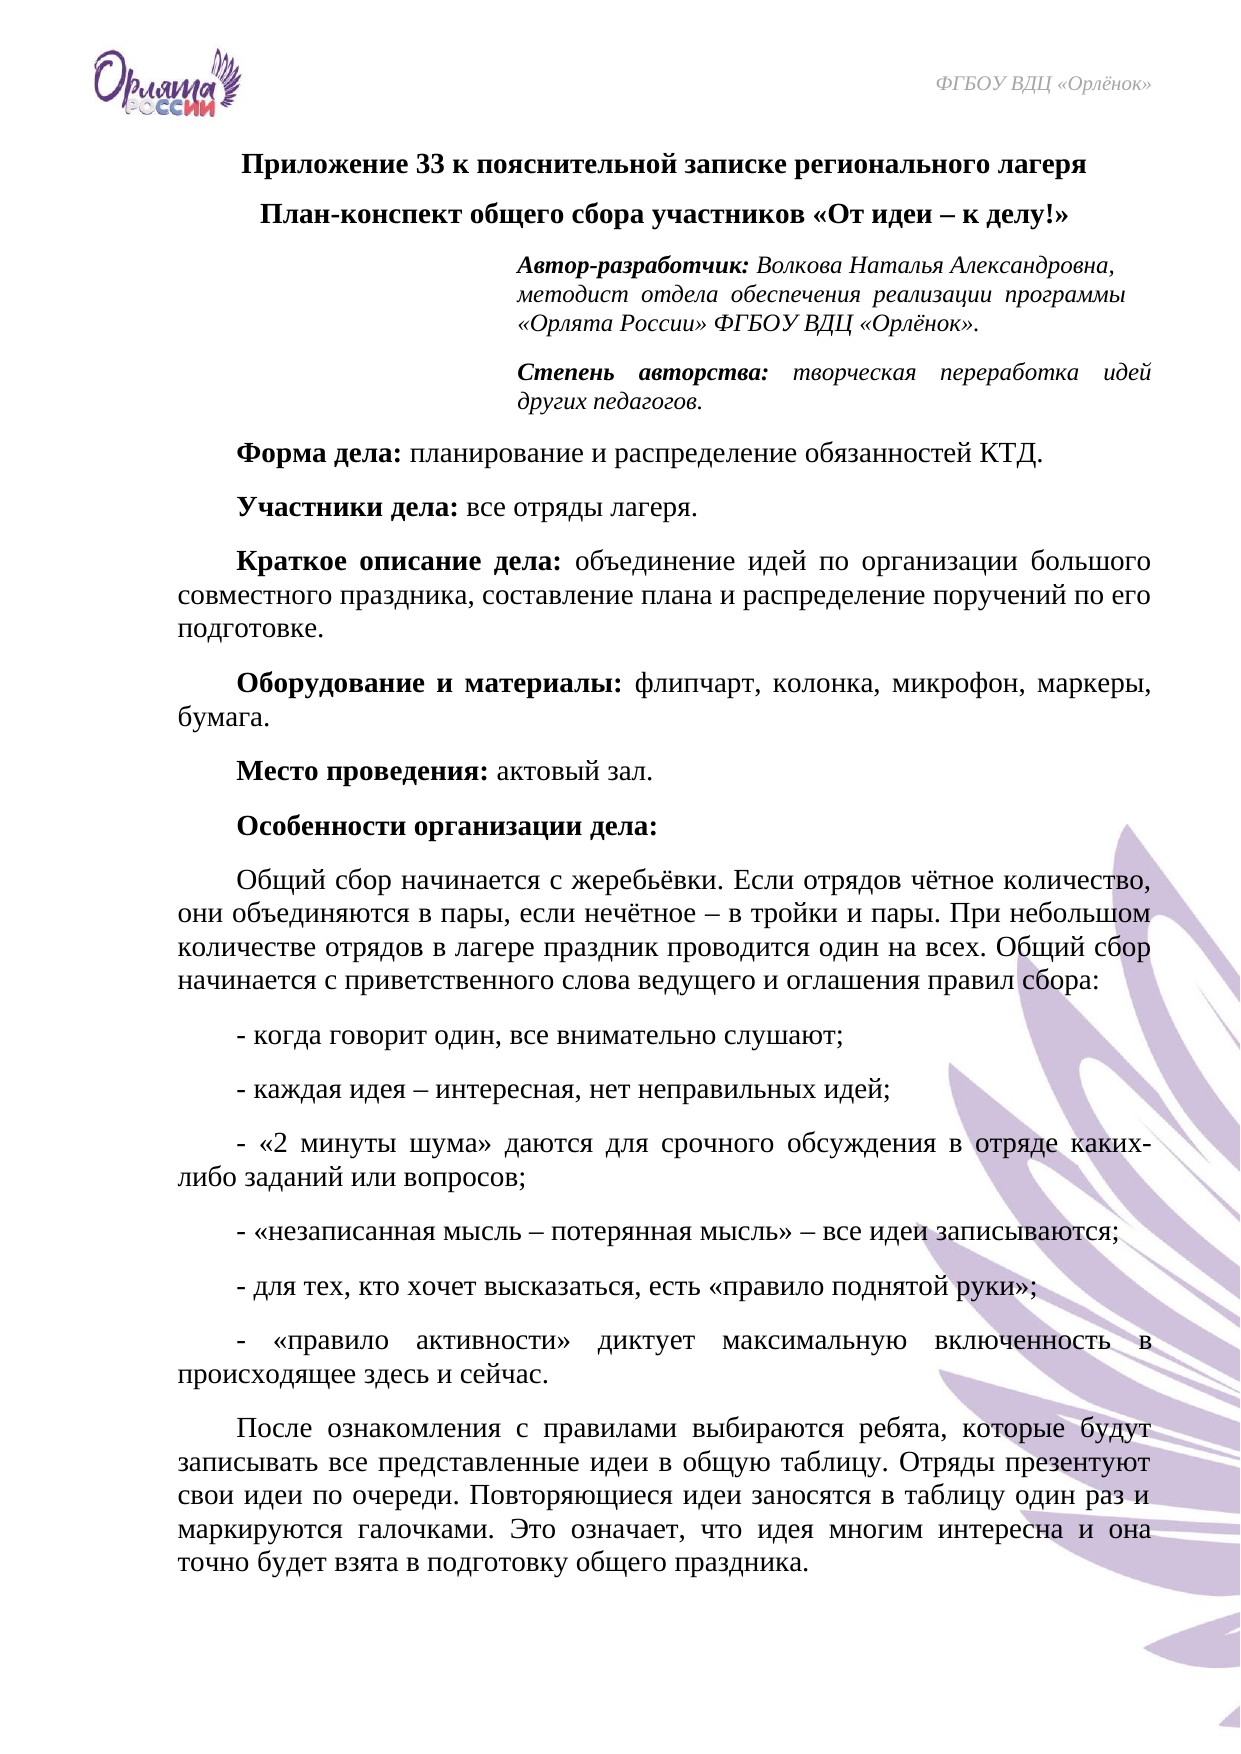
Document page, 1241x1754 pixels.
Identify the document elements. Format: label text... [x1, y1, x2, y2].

text Участники дела: все отряды лагеря. [236, 489, 1176, 523]
list «незаписанная мысль – потерянная мысль» – все идеи записываются; [236, 1213, 1176, 1247]
text Приложение 33 к пояснительной записке регионального лагеря План-конспект общего сбора участников «От идеи – к делу!» [241, 146, 1088, 230]
list каждая идея – интересная, нет неправильных идей; [236, 1071, 1176, 1105]
text После ознакомления с правилами выбираются ребята, которые будут записывать все представленные идеи в общую таблицу. Отряды презентуют свои идеи по очереди. Повторяющиеся идеи заносятся в таблицу один раз и маркируются галочками. Это означает, что идея многим интересна и она точно будет взята в подготовку общего праздника. [177, 1410, 1151, 1578]
text Форма дела: планирование и распределение обязанностей КТД. [236, 435, 1176, 468]
list когда говорит один, все внимательно слушают; [236, 1017, 1176, 1050]
text Краткое описание дела: объединение идей по организации большого совместного праздника, составление плана и распределение поручений по его подготовке. [177, 543, 1152, 644]
picture [88, 43, 1241, 1736]
text Место проведения: актовый зал. [236, 753, 1176, 787]
list «правило активности» диктует максимальную включенность в происходящее здесь и сейчас. [177, 1322, 1152, 1389]
text ФГБОУ ВДЦ «Орлёнок» [154, 71, 1152, 95]
text Автор-разработчик: Волкова Наталья Александровна, методист отдела обеспечения реализации программы [517, 250, 1176, 307]
text Оборудование и материалы: флипчарт, колонка, микрофон, маркеры, бумага. [177, 665, 1152, 732]
text Особенности организации дела: [236, 808, 1176, 841]
list «2 минуты шума» даются для срочного обсуждения в отряде каких- либо заданий или вопросов; [177, 1126, 1152, 1193]
text Степень авторства: творческая переработка идей других педагогов. [517, 357, 1152, 414]
text Общий сбор начинается с жеребьёвки. Если отрядов чётное количество, они объединяются в пары, если нечётное – в тройки и пары. При небольшом количестве отрядов в лагере праздник проводится один на всех. Общий сбор начинается с приветственного слова ведущего и оглашения правил сбора: [177, 862, 1152, 996]
list для тех, кто хочет высказаться, есть «правило поднятой руки»; [236, 1268, 1176, 1301]
text «Орлята России» ФГБОУ ВДЦ «Орлёнок». [517, 308, 1176, 336]
